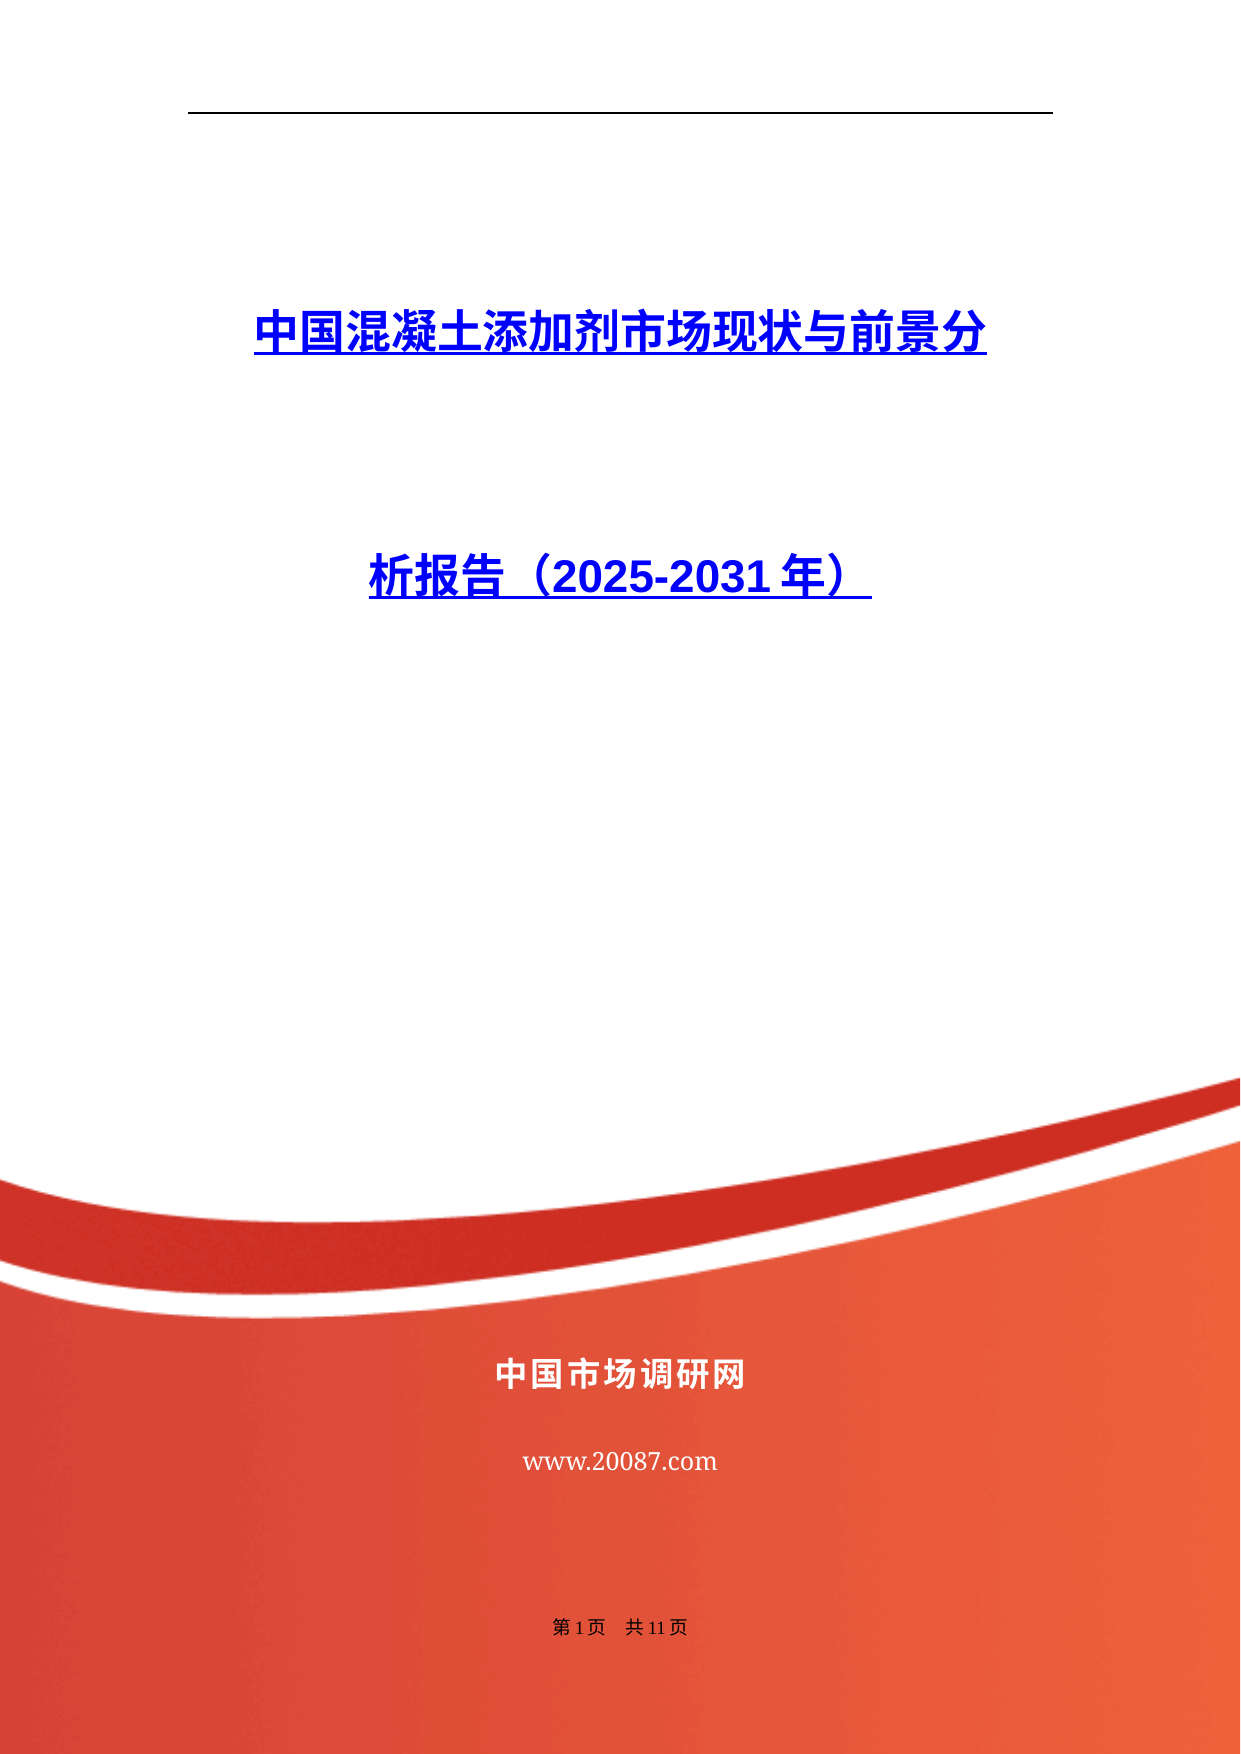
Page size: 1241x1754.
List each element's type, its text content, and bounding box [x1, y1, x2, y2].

picture [0, 1006, 1241, 1754]
subtitle 中国市场调研网 [187, 1339, 1053, 1404]
table_header 中国混凝土添加剂市场现状与前景分析报告（2025-2031年） [188, 207, 1053, 773]
text www.20087.com [187, 1428, 1053, 1493]
